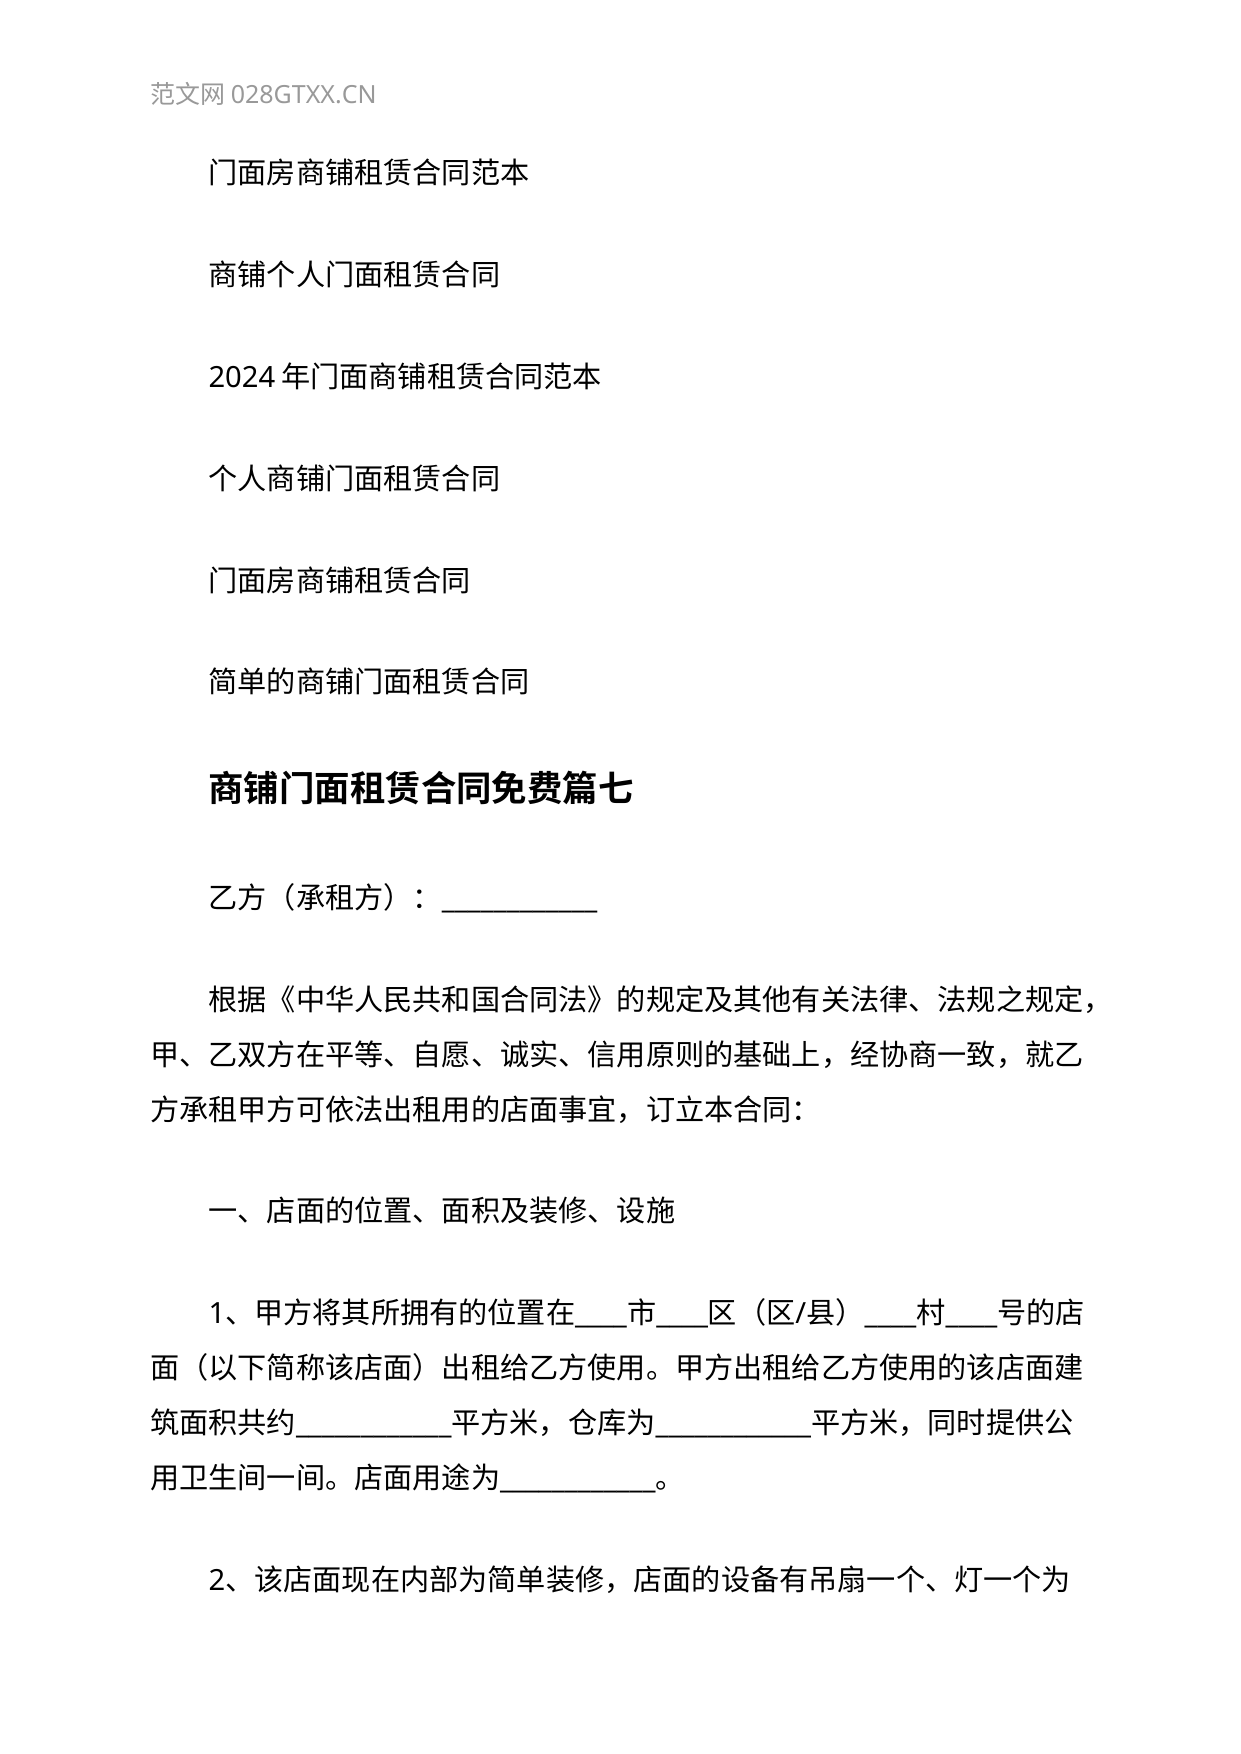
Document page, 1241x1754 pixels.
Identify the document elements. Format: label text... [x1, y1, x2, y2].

text 1、甲方将其所拥有的位置在____市____区（区/县）____村____号的店面（以下简称该店面）出租给乙方使用。甲方出租给乙方使用的该店面建筑面积共约____________平方米，仓库为____________平方米，同时提供公用卫生间一间。店面用途为____________。 [150, 1289, 1090, 1497]
text 乙方（承租方）：____________ [150, 874, 1090, 917]
text 一、店面的位置、面积及装修、设施 [150, 1188, 1090, 1230]
text 商铺个人门面租赁合同 [150, 252, 1090, 294]
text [150, 1556, 1090, 1599]
text 门面房商铺租赁合同范本 [150, 150, 1090, 192]
text 根据《中华人民共和国合同法》的规定及其他有关法律、法规之规定，甲、乙双方在平等、自愿、诚实、信用原则的基础上，经协商一致，就乙方承租甲方可依法出租用的店面事宜，订立本合同： [150, 976, 1090, 1128]
text 门面房商铺租赁合同 [150, 557, 1090, 599]
text 2024年门面商铺租赁合同范本 [150, 353, 1090, 396]
text 个人商铺门面租赁合同 [150, 456, 1090, 498]
text 简单的商铺门面租赁合同 [150, 659, 1090, 701]
text 商铺门面租赁合同免费篇七 [150, 761, 1090, 812]
